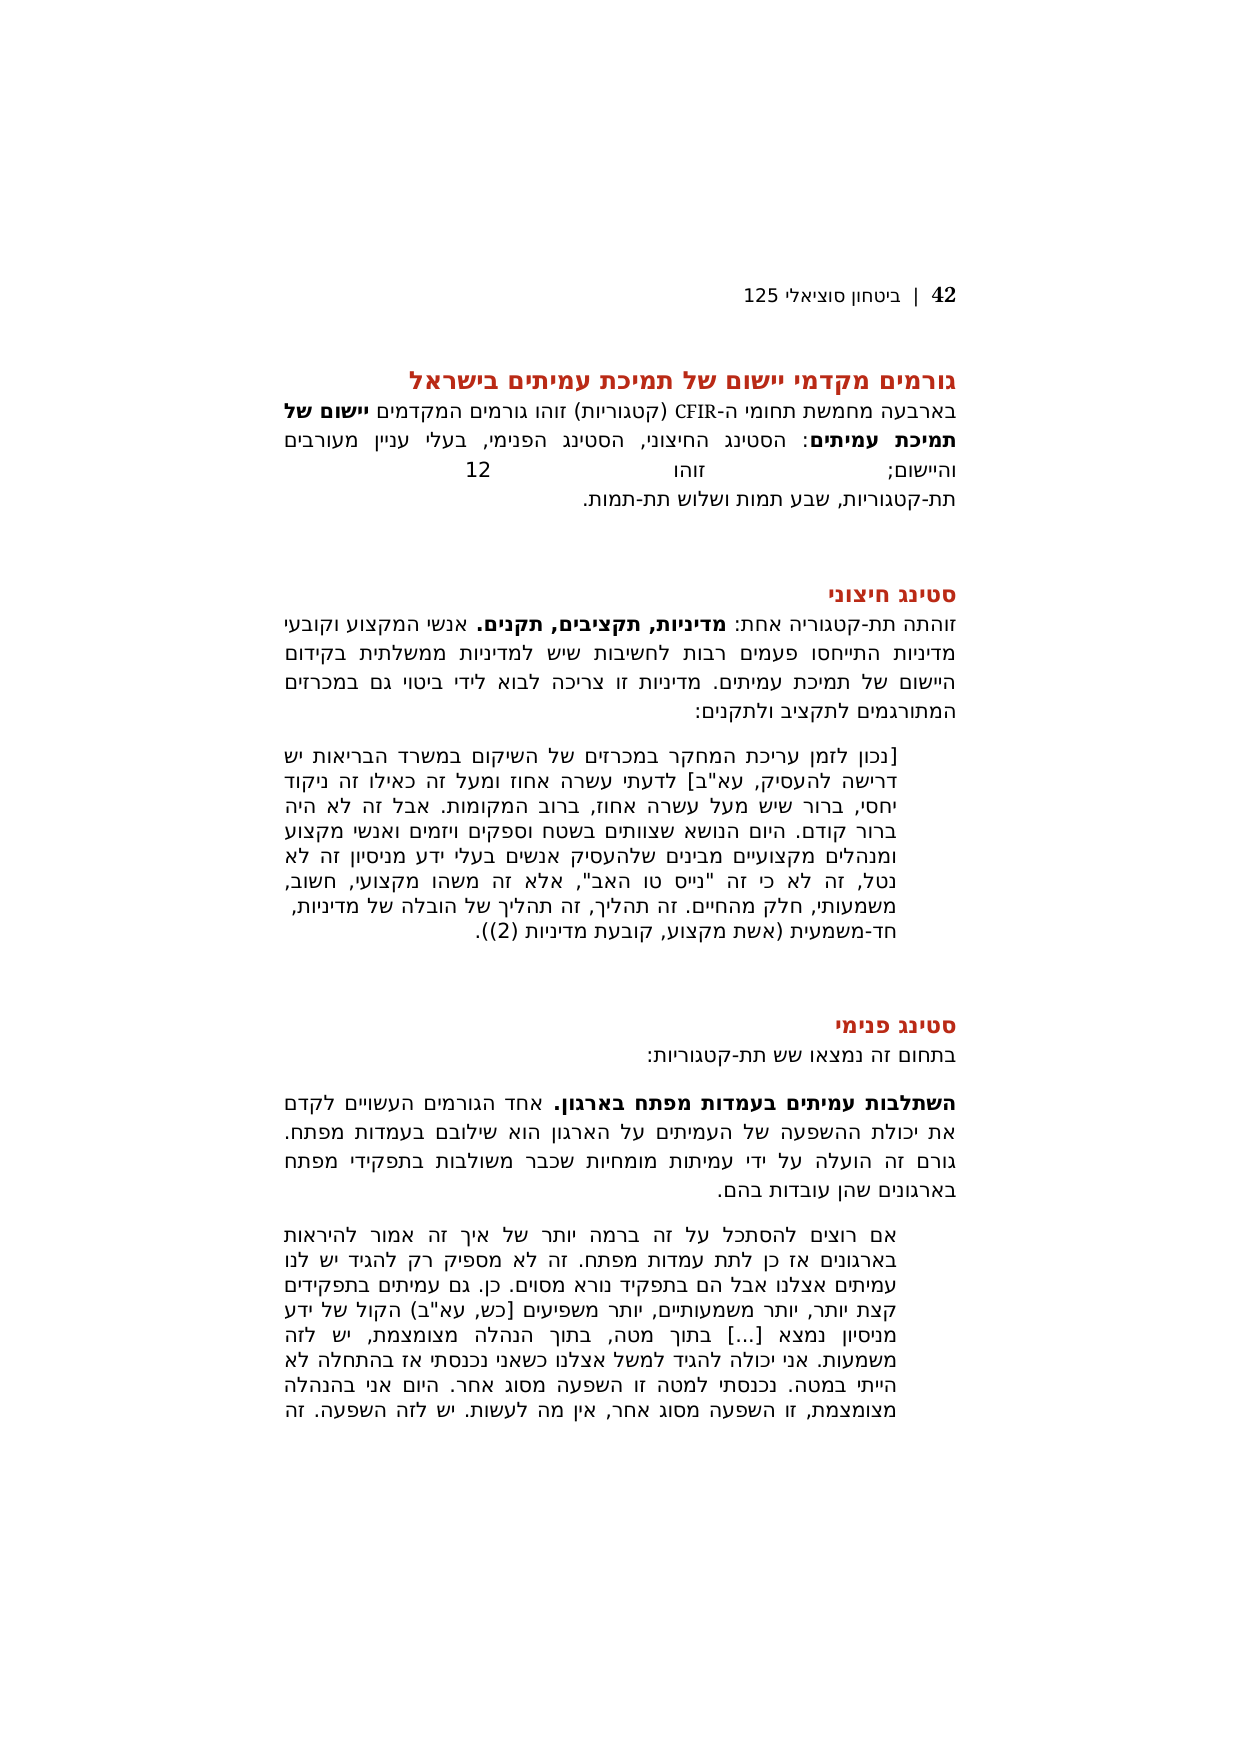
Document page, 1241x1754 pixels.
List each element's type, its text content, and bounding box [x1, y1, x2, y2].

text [283, 1222, 898, 1422]
text זוהתה תת-קטגוריה אחת: מדיניות, תקציבים, תקנים. אנשי המקצוע וקובעי מדיניות התייחסו פעמים רבות לחשיבות שיש למדיניות ממשלתית בקידום היישום של תמיכת עמיתים. מדיניות זו צריכה לבוא לידי ביטוי גם במכרזים המתורגמים לתקציב ולתקנים: [283, 608, 957, 724]
text בארבעה מחמשת תחומי ה-CFIR (קטגוריות) זוהו גורמים המקדמים יישום של תמיכת עמיתים: הסטינג החיצוני, הסטינג הפנימי, בעלי עניין מעורבים והיישום; זוהו 12 תת-קטגוריות, שבע תמות ושלוש תת-תמות. [283, 395, 957, 512]
list השתלבות עמיתים בעמדות מפתח בארגון. אחד הגורמים העשויים לקדם את יכולת ההשפעה של העמיתים על הארגון הוא שילובם בעמדות מפתח. גורם זה הועלה על ידי עמיתות מומחיות שכבר משולבות בתפקידי מפתח בארגונים שהן עובדות בהם. [283, 1087, 957, 1204]
text גורמים מקדמי יישום של תמיכת עמיתים בישראל [283, 366, 957, 395]
text סטינג פנימי [283, 1010, 957, 1039]
text בתחום זה נמצאו שש תת-קטגוריות: [283, 1039, 957, 1068]
text [נכון לזמן עריכת המחקר במכרזים של השיקום במשרד הבריאות יש דרישה להעסיק, עא"ב] לדעתי עשרה אחוז ומעל זה כאילו זה ניקוד יחסי, ברור שיש מעל עשרה אחוז, ברוב המקומות. אבל זה לא היה ברור קודם. היום הנושא שצוותים בשטח וספקים ויזמים ואנשי מקצוע ומנהלים מקצועיים מבינים שלהעסיק אנשים בעלי ידע מניסיון זה לא נטל, זה לא כי זה "נייס טו האב", אלא זה משהו מקצועי, חשוב, משמעותי, חלק מהחיים. זה תהליך, זה תהליך של הובלה של מדיניות, חד-משמעית (אשת מקצוע, קובעת מדיניות (2)). [283, 743, 898, 943]
text סטינג חיצוני [283, 579, 957, 608]
